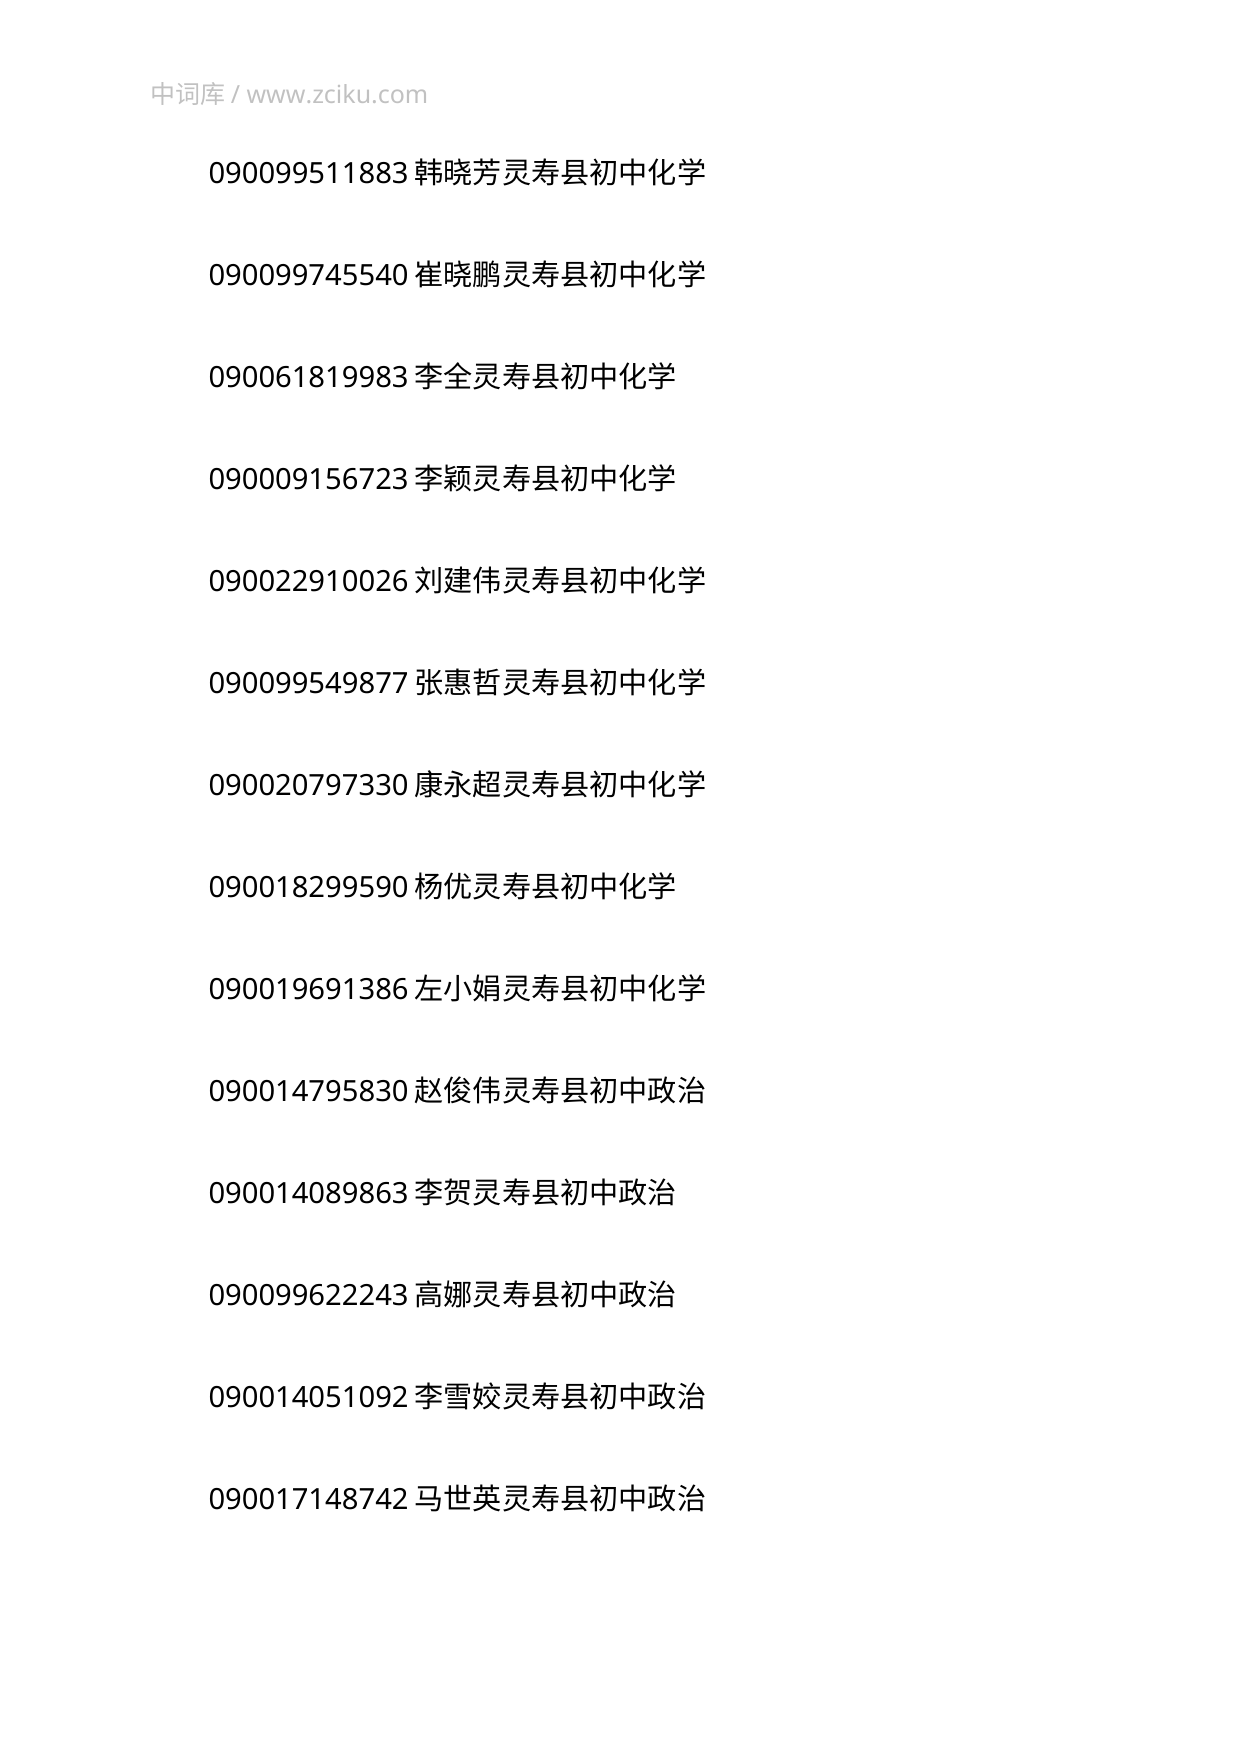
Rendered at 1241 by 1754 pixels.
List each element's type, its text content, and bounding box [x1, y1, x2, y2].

text 090099511883韩晓芳灵寿县初中化学 [150, 150, 1090, 192]
text 090099622243高娜灵寿县初中政治 [150, 1272, 1090, 1314]
text 090099549877张惠哲灵寿县初中化学 [150, 660, 1090, 702]
text 090020797330康永超灵寿县初中化学 [150, 762, 1090, 804]
text 090061819983李全灵寿县初中化学 [150, 354, 1090, 396]
text 090018299590杨优灵寿县初中化学 [150, 864, 1090, 906]
text 090014089863李贺灵寿县初中政治 [150, 1170, 1090, 1212]
text 090014051092李雪姣灵寿县初中政治 [150, 1374, 1090, 1416]
text 090022910026刘建伟灵寿县初中化学 [150, 558, 1090, 600]
text 090017148742马世英灵寿县初中政治 [150, 1476, 1090, 1518]
text 090009156723李颖灵寿县初中化学 [150, 456, 1090, 498]
text 090019691386左小娟灵寿县初中化学 [150, 966, 1090, 1008]
text 090014795830赵俊伟灵寿县初中政治 [150, 1068, 1090, 1110]
text 090099745540崔晓鹏灵寿县初中化学 [150, 252, 1090, 294]
